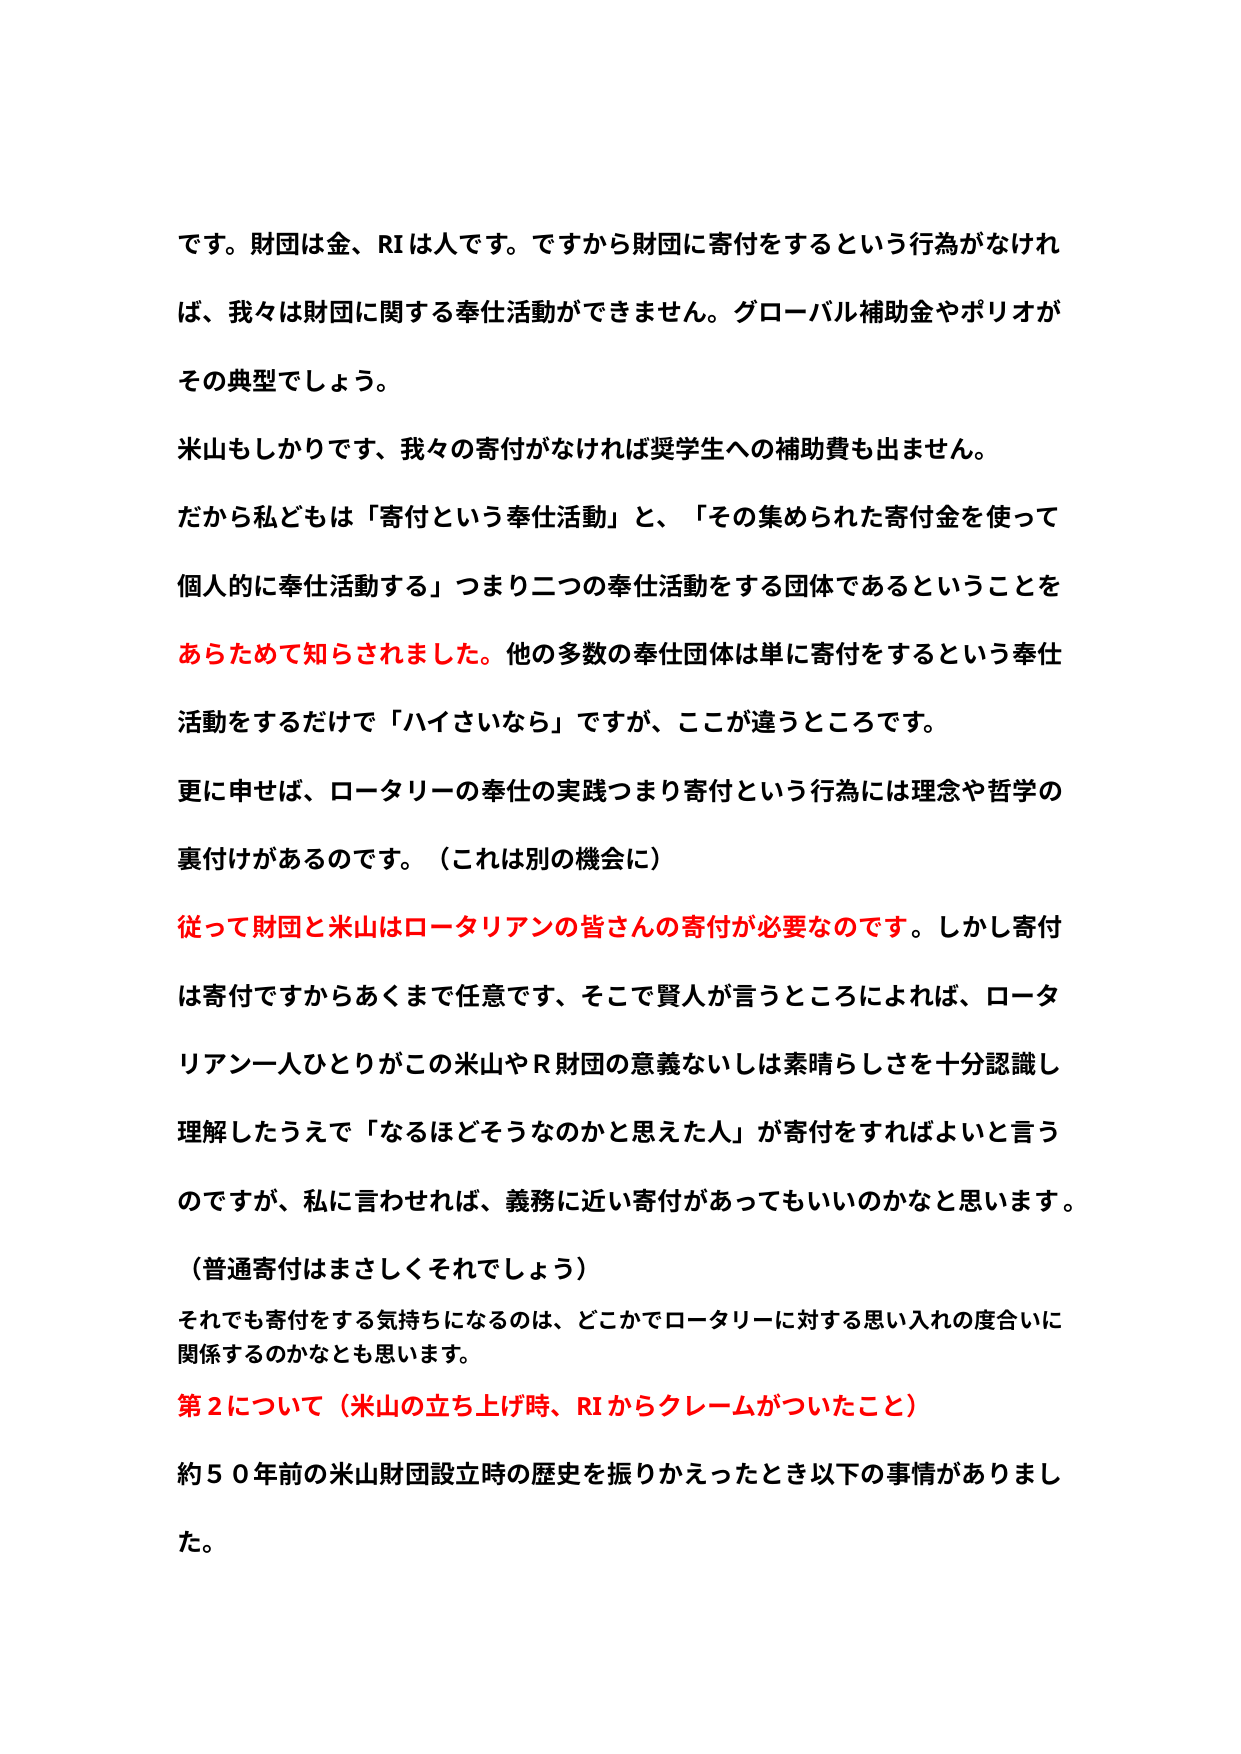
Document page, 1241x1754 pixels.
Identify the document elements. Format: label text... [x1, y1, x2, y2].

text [177, 208, 1063, 413]
text 更に申せば、ロータリーの奉仕の実践つまり寄付という行為には理念や哲学の裏付けがあるのです。（これは別の機会に） [177, 755, 1063, 892]
text だから私どもは「寄付という奉仕活動」と、「その集められた寄付金を使って個人的に奉仕活動する」つまり二つの奉仕活動をする団体であるということをあらためて知らされました。他の多数の奉仕団体は単に寄付をするという奉仕活動をするだけで「ハイさいなら」ですが、ここが違うところです。 [177, 482, 1063, 755]
text それでも寄付をする気持ちになるのは、どこかでロータリーに対する思い入れの度合いに関係するのかなとも思います。 [177, 1302, 1063, 1370]
text 約５０年前の米山財団設立時の歴史を振りかえったとき以下の事情がありました。 [177, 1438, 1063, 1575]
text 第2について（米山の立ち上げ時、RIからクレームがついたこと） [177, 1370, 1063, 1438]
text 従って財団と米山はロータリアンの皆さんの寄付が必要なのです。しかし寄付は寄付ですからあくまで任意です、そこで賢人が言うところによれば、ロータリアン一人ひとりがこの米山やＲ財団の意義ないしは素晴らしさを十分認識し理解したうえで「なるほどそうなのかと思えた人」が寄付をすればよいと言うのですが、私に言わせれば、義務に近い寄付があってもいいのかなと思います。（普通寄付はまさしくそれでしょう） [177, 892, 1063, 1302]
text 米山もしかりです、我々の寄付がなければ奨学生への補助費も出ません。 [177, 413, 1063, 482]
